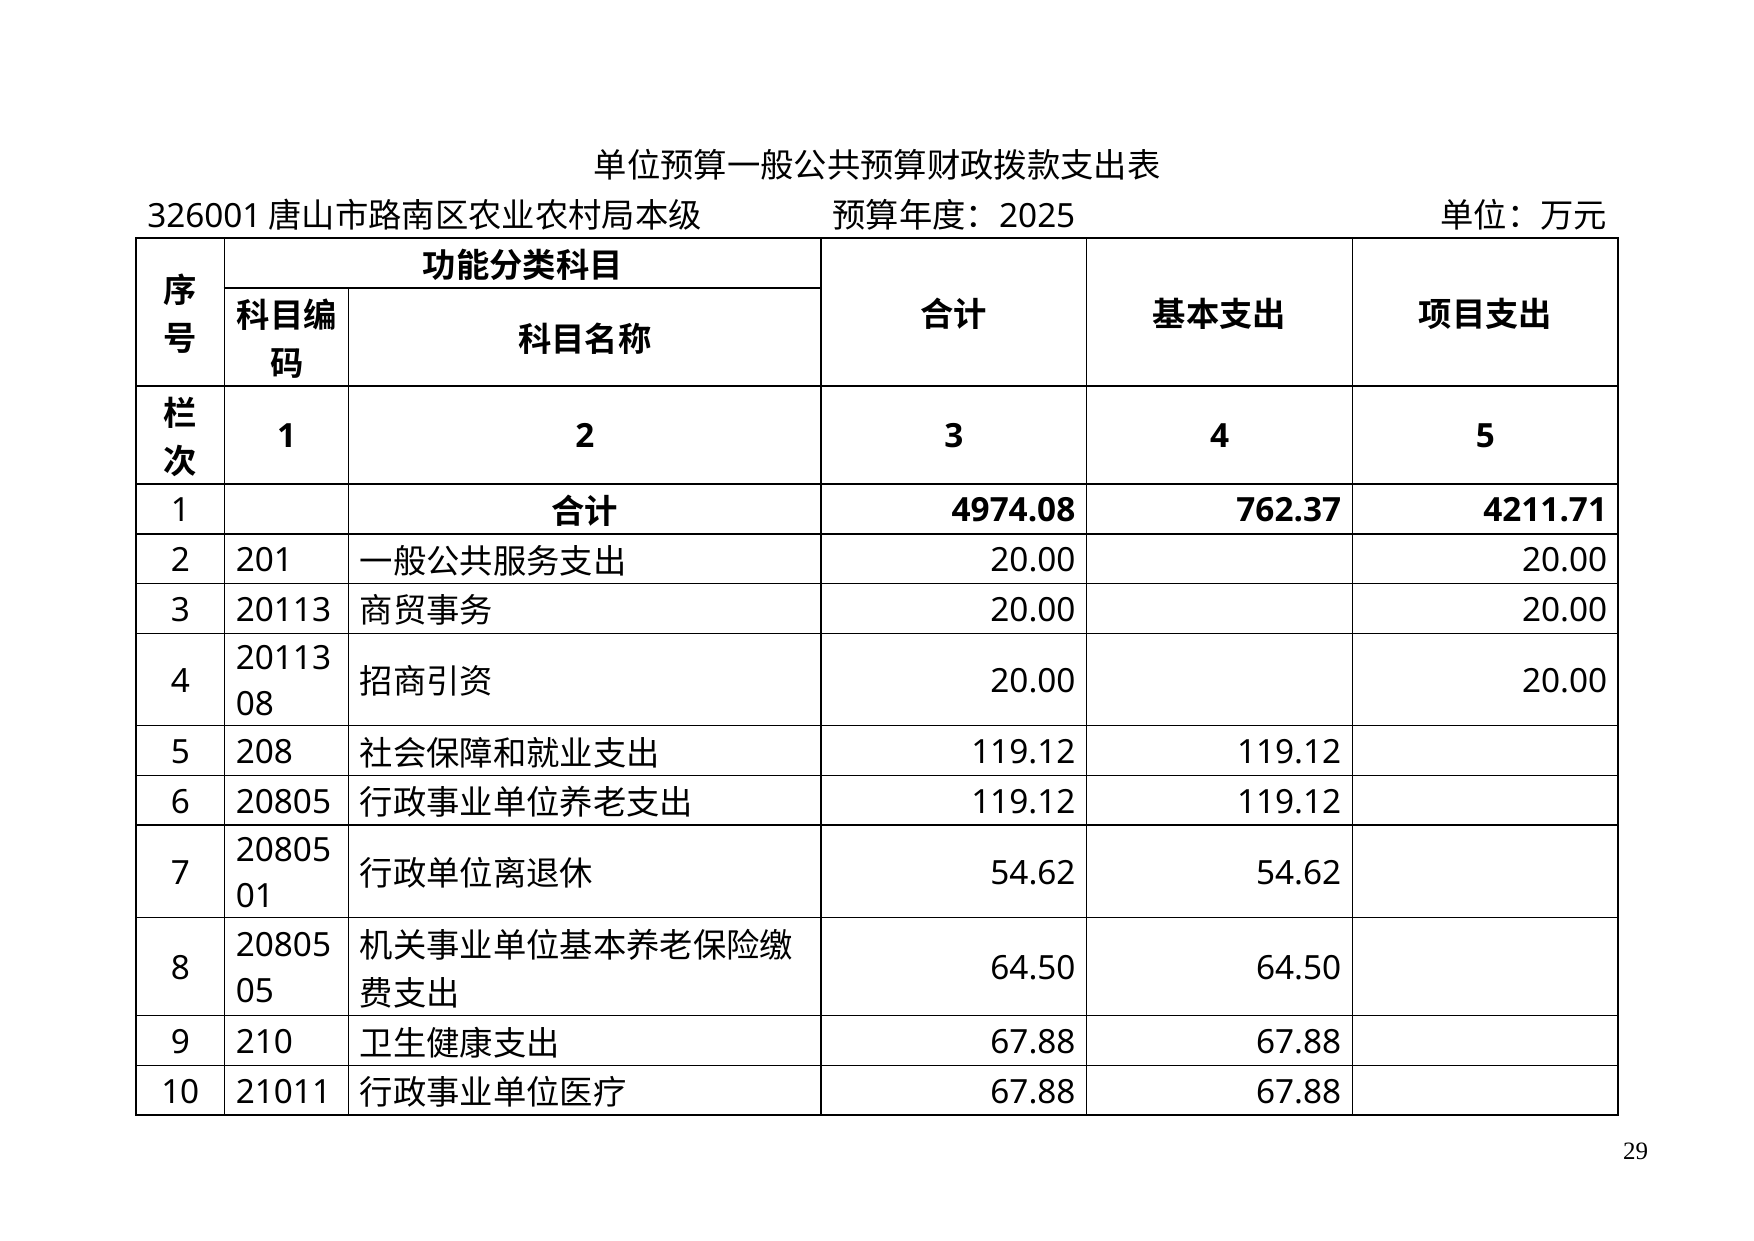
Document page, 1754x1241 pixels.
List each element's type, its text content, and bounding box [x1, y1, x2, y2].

table_cell 67.88 [1087, 1016, 1352, 1064]
table_cell 2 [137, 535, 224, 583]
table_cell 119.12 [822, 776, 1086, 824]
table_cell [1353, 776, 1617, 824]
table_cell [1353, 1016, 1617, 1064]
table_cell 2011308 [225, 634, 348, 725]
table_cell 8 [137, 918, 224, 1015]
table_cell 3 [137, 584, 224, 632]
table_cell 基本支出 [1087, 239, 1352, 385]
table_cell [1087, 634, 1352, 725]
table_cell 64.50 [822, 918, 1086, 1015]
table_cell 3 [822, 387, 1086, 483]
table_cell [1087, 584, 1352, 632]
table_cell 10 [137, 1066, 224, 1114]
table_cell 9 [137, 1016, 224, 1064]
table_cell 7 [137, 826, 224, 917]
table_cell 行政事业单位养老支出 [349, 776, 820, 824]
table_cell 2080505 [225, 918, 348, 1015]
table_cell 卫生健康支出 [349, 1016, 820, 1064]
table_cell 20.00 [1353, 634, 1617, 725]
table_cell [1353, 918, 1617, 1015]
table_cell [1353, 1066, 1617, 1114]
table_cell 5 [1353, 387, 1617, 483]
table_cell 210 [225, 1016, 348, 1064]
table_cell 机关事业单位基本养老保险缴费支出 [349, 918, 820, 1015]
table_cell 合计 [349, 485, 820, 533]
table_cell [1087, 535, 1352, 583]
table_cell 201 [225, 535, 348, 583]
table_header 326001唐山市路南区农业农村局本级 [137, 189, 820, 237]
table_cell 20.00 [822, 634, 1086, 725]
table_cell 208 [225, 726, 348, 774]
table_cell 762.37 [1087, 485, 1352, 533]
table_cell 54.62 [1087, 826, 1352, 917]
table_header 单位：万元 [1087, 189, 1617, 237]
text 单位预算一般公共预算财政拨款支出表 [106, 142, 1648, 187]
table_cell 序号 [137, 239, 224, 385]
table_cell 5 [137, 726, 224, 774]
table_cell 20.00 [822, 535, 1086, 583]
table_cell 119.12 [822, 726, 1086, 774]
table_cell [1353, 726, 1617, 774]
table_cell 20113 [225, 584, 348, 632]
table_cell 1 [225, 387, 348, 483]
table_cell 4211.71 [1353, 485, 1617, 533]
table_cell 商贸事务 [349, 584, 820, 632]
table_cell 6 [137, 776, 224, 824]
table_cell 一般公共服务支出 [349, 535, 820, 583]
table_cell 招商引资 [349, 634, 820, 725]
table_cell 1 [137, 485, 224, 533]
table_cell 合计 [822, 239, 1086, 385]
table_cell [225, 485, 348, 533]
table_cell 67.88 [822, 1016, 1086, 1064]
table_cell 行政单位离退休 [349, 826, 820, 917]
table_cell 科目编码 [225, 289, 348, 385]
table_cell 2 [349, 387, 820, 483]
table_cell [1353, 826, 1617, 917]
table_cell 119.12 [1087, 776, 1352, 824]
table_cell 119.12 [1087, 726, 1352, 774]
table_cell 科目名称 [349, 289, 820, 385]
table_cell 67.88 [1087, 1066, 1352, 1114]
table_cell 20.00 [1353, 584, 1617, 632]
table_cell 功能分类科目 [225, 239, 820, 287]
table_cell 栏次 [137, 387, 224, 483]
table_cell 4974.08 [822, 485, 1086, 533]
table_cell 行政事业单位医疗 [349, 1066, 820, 1114]
table_cell 64.50 [1087, 918, 1352, 1015]
table_cell 项目支出 [1353, 239, 1617, 385]
table_cell 4 [1087, 387, 1352, 483]
table_cell 2080501 [225, 826, 348, 917]
table_cell 67.88 [822, 1066, 1086, 1114]
table_cell 20805 [225, 776, 348, 824]
table_header 预算年度：2025 [822, 189, 1086, 237]
table_cell 54.62 [822, 826, 1086, 917]
table_cell 4 [137, 634, 224, 725]
table_cell 20.00 [822, 584, 1086, 632]
table_cell 21011 [225, 1066, 348, 1114]
table_cell 社会保障和就业支出 [349, 726, 820, 774]
table_cell 20.00 [1353, 535, 1617, 583]
